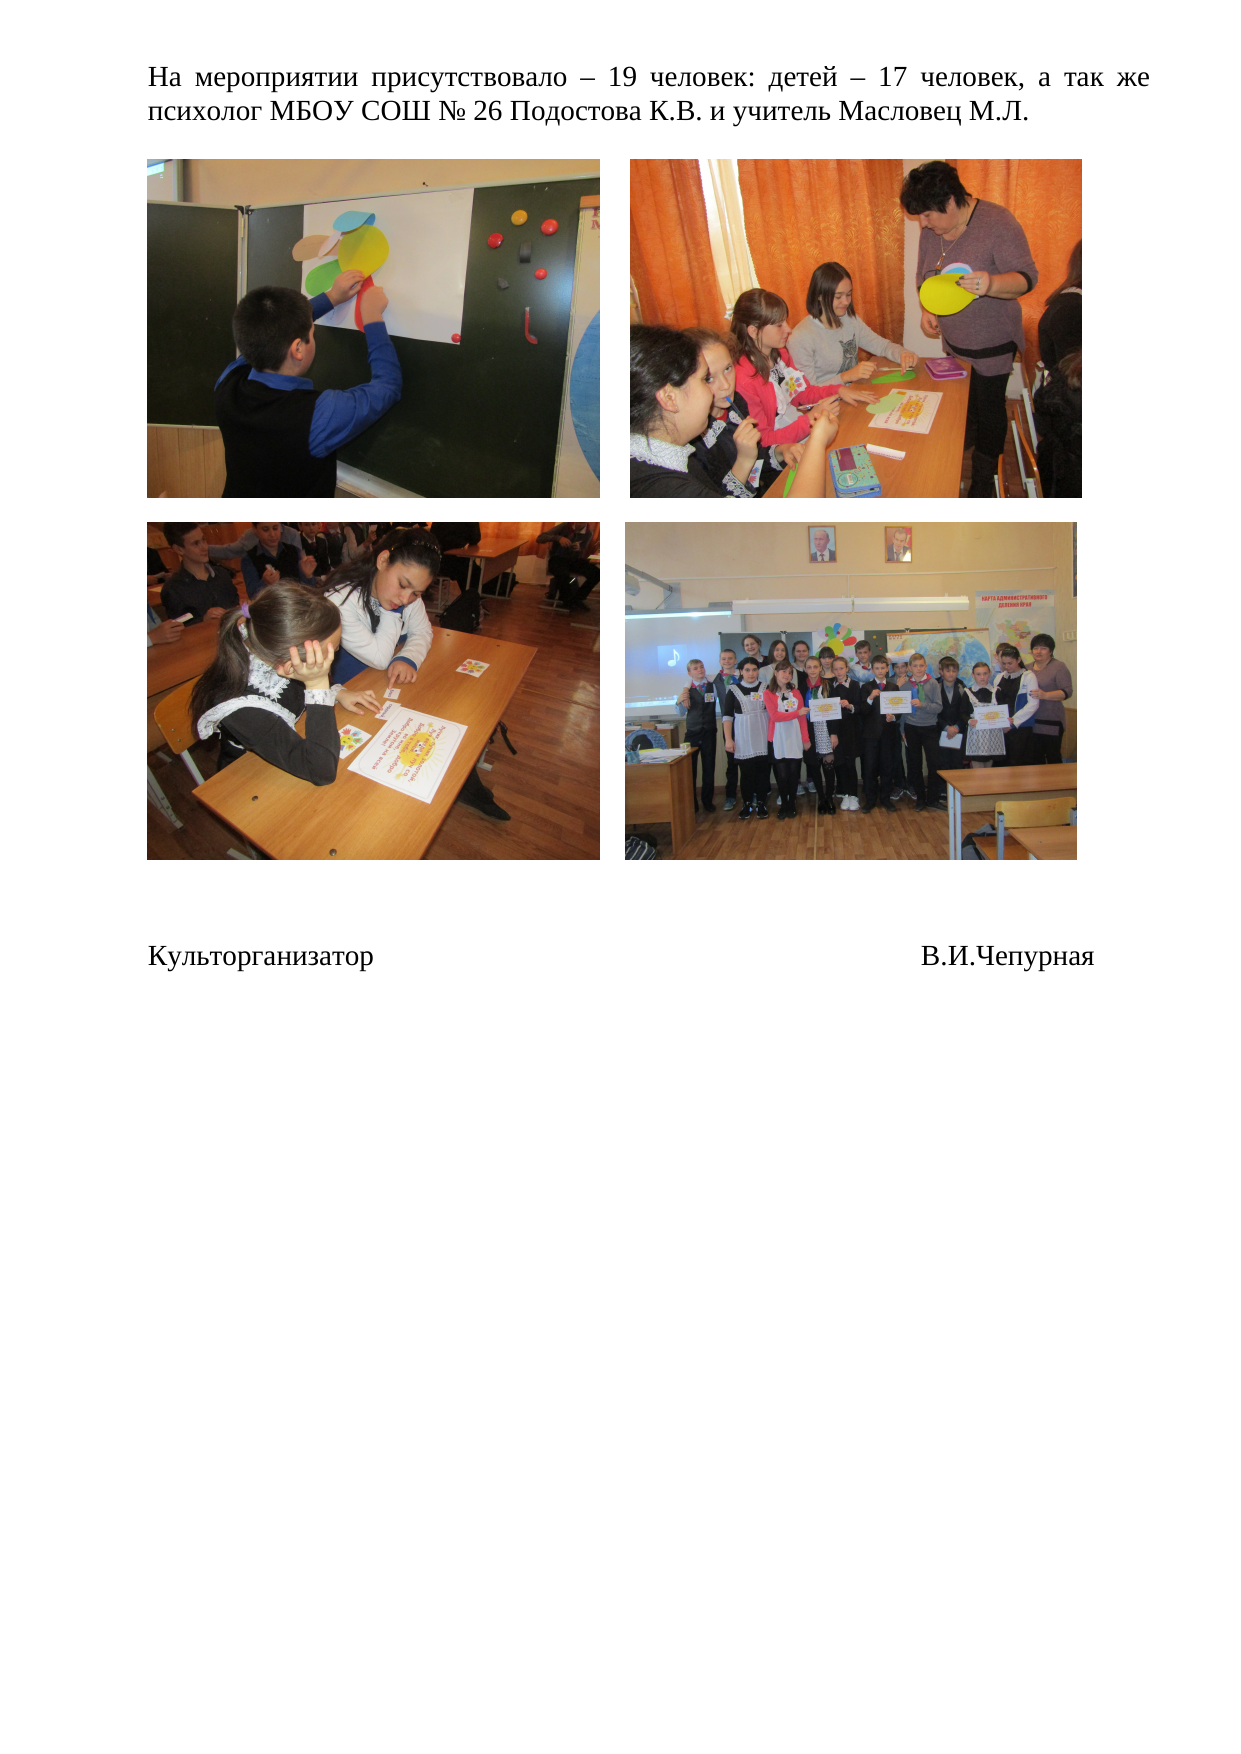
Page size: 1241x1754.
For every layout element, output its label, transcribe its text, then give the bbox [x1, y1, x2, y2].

text На мероприятии присутствовало – 19 человек: детей – 17 человек, а так же психолог МБОУ СОШ № 26 Подостова К.В. и учитель Масловец М.Л. [148, 59, 1152, 126]
picture [630, 159, 1082, 498]
picture [625, 522, 1077, 860]
text Культорганизатор В.И.Чепурная [148, 938, 1152, 971]
picture [147, 159, 600, 498]
picture [147, 522, 600, 860]
